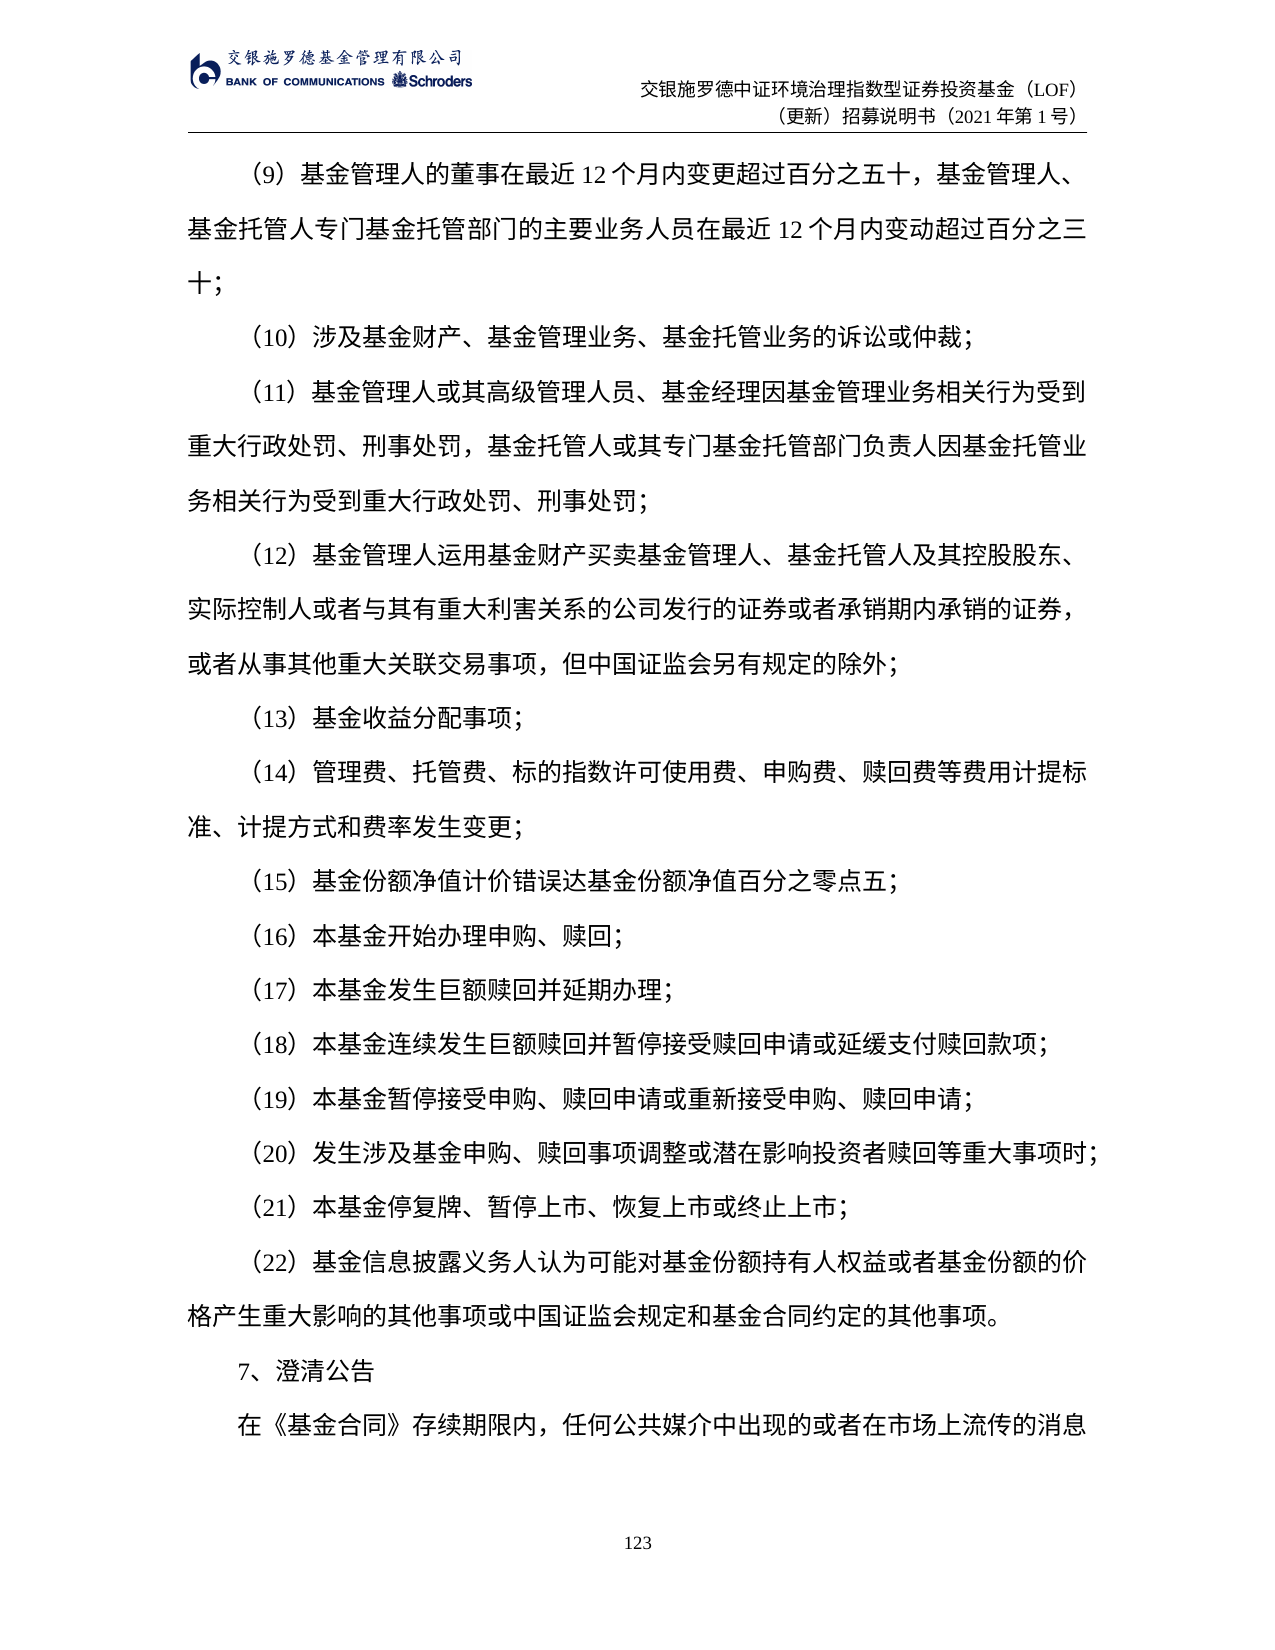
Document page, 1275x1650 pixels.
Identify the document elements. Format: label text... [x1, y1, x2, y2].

text （9）基金管理人的董事在最近12个月内变更超过百分之五十，基金管理人、基金托管人专门基金托管部门的主要业务人员在最近12个月内变动超过百分之三十； [187, 155, 1087, 300]
text （15）基金份额净值计价错误达基金份额净值百分之零点五； [187, 862, 1087, 898]
text （22）基金信息披露义务人认为可能对基金份额持有人权益或者基金份额的价格产生重大影响的其他事项或中国证监会规定和基金合同约定的其他事项。 [187, 1242, 1087, 1333]
text （20）发生涉及基金申购、赎回事项调整或潜在影响投资者赎回等重大事项时； [187, 1133, 1087, 1170]
text （16）本基金开始办理申购、赎回； [187, 916, 1087, 952]
text （12）基金管理人运用基金财产买卖基金管理人、基金托管人及其控股股东、实际控制人或者与其有重大利害关系的公司发行的证券或者承销期内承销的证券，或者从事其他重大关联交易事项，但中国证监会另有规定的除外； [187, 535, 1087, 680]
text （17）本基金发生巨额赎回并延期办理； [187, 970, 1087, 1007]
picture [190, 50, 472, 89]
text （21）本基金停复牌、暂停上市、恢复上市或终止上市； [187, 1188, 1087, 1224]
text （19）本基金暂停接受申购、赎回申请或重新接受申购、赎回申请； [187, 1079, 1087, 1115]
text （11）基金管理人或其高级管理人员、基金经理因基金管理业务相关行为受到重大行政处罚、刑事处罚，基金托管人或其专门基金托管部门负责人因基金托管业务相关行为受到重大行政处罚、刑事处罚； [187, 372, 1087, 517]
text （13）基金收益分配事项； [187, 698, 1087, 735]
text 7、澄清公告 [187, 1351, 1087, 1387]
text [187, 1405, 1087, 1442]
text （18）本基金连续发生巨额赎回并暂停接受赎回申请或延缓支付赎回款项； [187, 1025, 1087, 1061]
text （14）管理费、托管费、标的指数许可使用费、申购费、赎回费等费用计提标准、计提方式和费率发生变更； [187, 753, 1087, 843]
text （10）涉及基金财产、基金管理业务、基金托管业务的诉讼或仲裁； [187, 318, 1087, 354]
